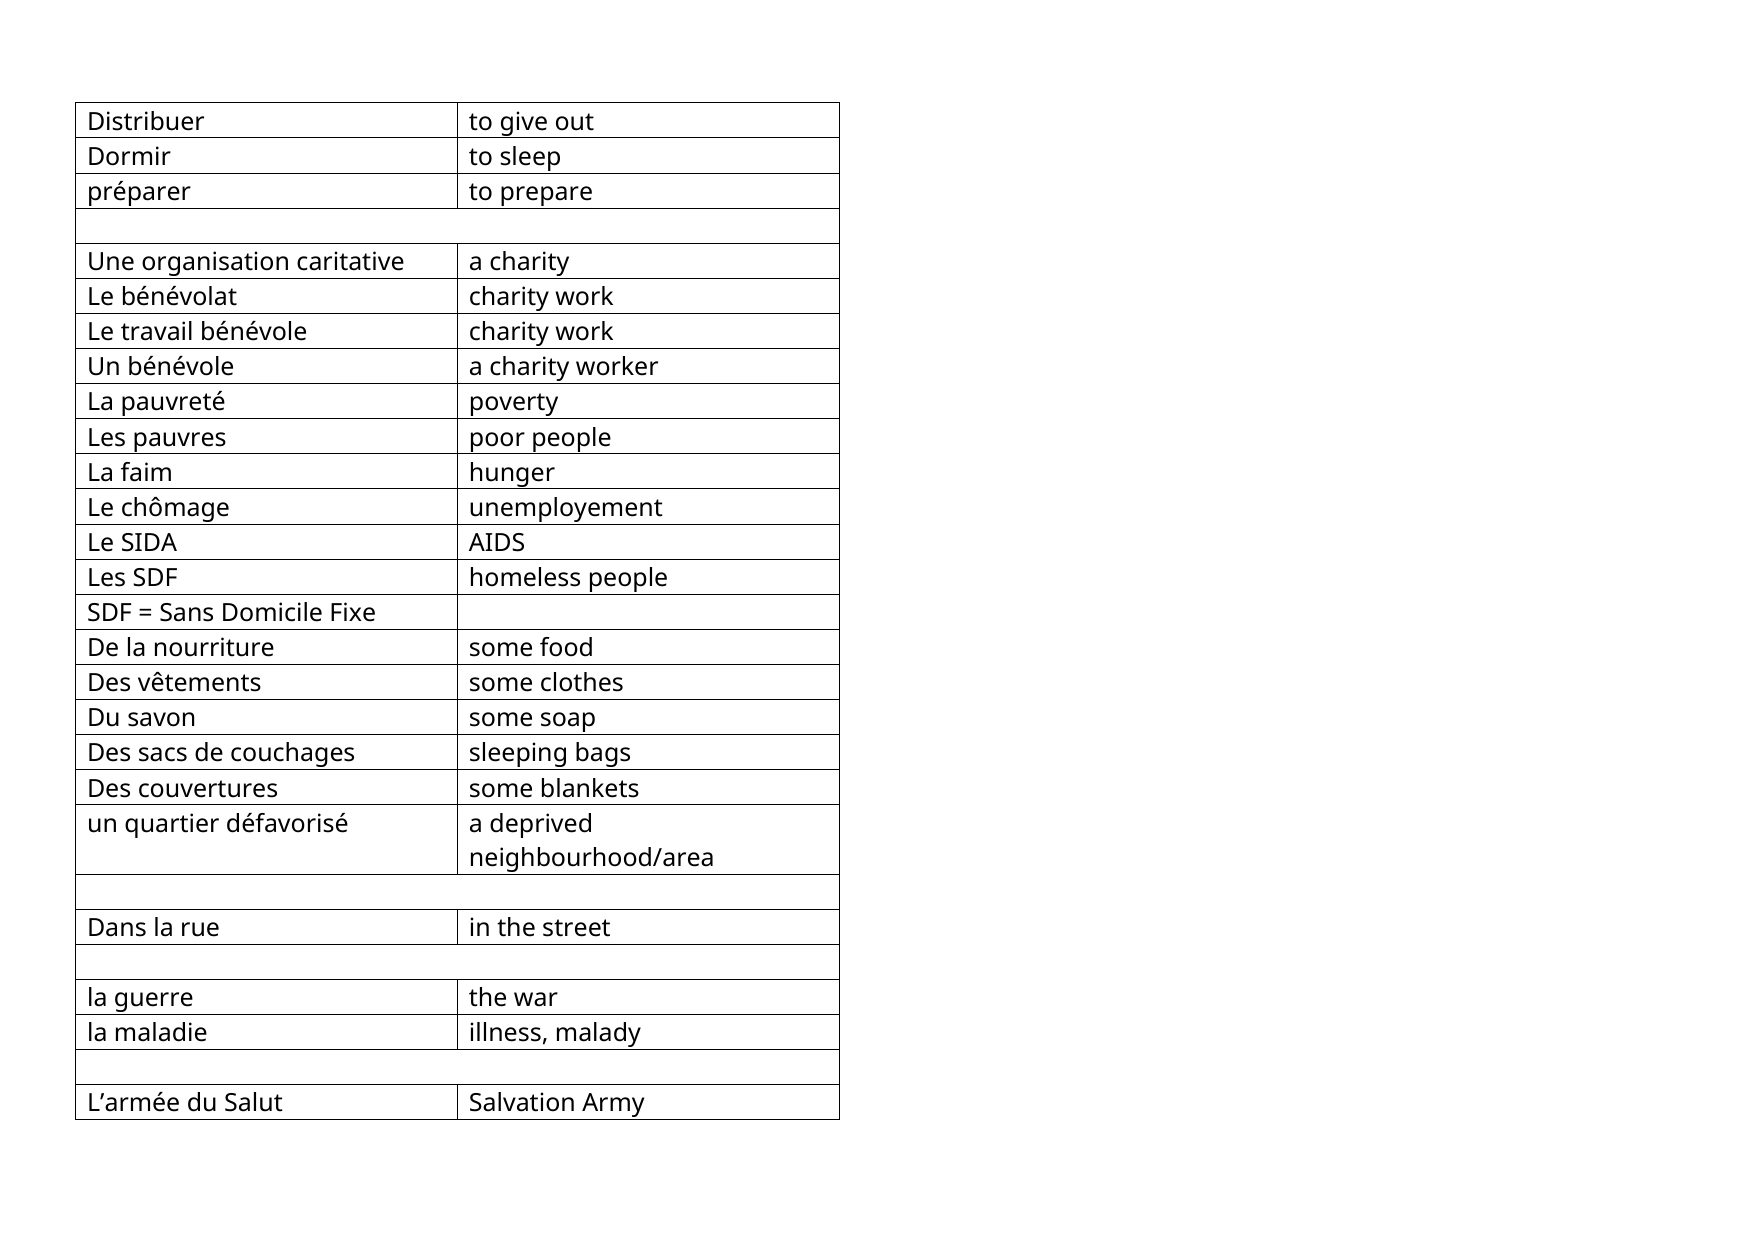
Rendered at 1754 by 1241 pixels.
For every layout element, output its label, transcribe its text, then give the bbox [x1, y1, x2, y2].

table_cell [458, 595, 839, 629]
table_cell Dans la rue [76, 910, 457, 944]
table_cell Les pauvres [76, 419, 457, 453]
table_cell charity work [458, 314, 839, 348]
table_cell some soap [458, 700, 839, 734]
table_cell la maladie [76, 1015, 457, 1049]
table_cell L’armée du Salut [76, 1085, 457, 1119]
table_cell un quartier défavorisé [76, 805, 457, 873]
table_cell illness, malady [458, 1015, 839, 1049]
table_cell unemployement [458, 489, 839, 523]
table_cell la guerre [76, 980, 457, 1014]
table_cell préparer [76, 174, 457, 207]
table_cell Un bénévole [76, 349, 457, 383]
table_cell Distribuer [76, 103, 457, 137]
table_cell Le chômage [76, 489, 457, 523]
table_cell poor people [458, 419, 839, 453]
table_cell Des sacs de couchages [76, 735, 457, 769]
table_cell Une organisation caritative [76, 244, 457, 278]
table_cell hunger [458, 454, 839, 488]
table_cell AIDS [458, 525, 839, 558]
table_cell to give out [458, 103, 839, 137]
table_cell SDF = Sans Domicile Fixe [76, 595, 457, 629]
table_cell Le bénévolat [76, 279, 457, 313]
table_cell poverty [458, 384, 839, 418]
table_cell De la nourriture [76, 630, 457, 664]
table_cell some clothes [458, 665, 839, 699]
table_cell Des couvertures [76, 770, 457, 804]
table_cell La faim [76, 454, 457, 488]
table_cell charity work [458, 279, 839, 313]
table_cell Salvation Army [458, 1085, 839, 1119]
table_cell [76, 875, 839, 908]
table_cell Le SIDA [76, 525, 457, 558]
table_cell to sleep [458, 138, 839, 172]
table_cell some blankets [458, 770, 839, 804]
table_cell sleeping bags [458, 735, 839, 769]
table_cell Dormir [76, 138, 457, 172]
table_cell some food [458, 630, 839, 664]
table_cell a deprived neighbourhood/area [458, 805, 839, 873]
table_cell [76, 1050, 839, 1084]
table_cell Des vêtements [76, 665, 457, 699]
table_cell [76, 945, 839, 979]
table_cell the war [458, 980, 839, 1014]
table_cell homeless people [458, 560, 839, 594]
table_cell [76, 209, 839, 243]
table_cell a charity worker [458, 349, 839, 383]
table_cell La pauvreté [76, 384, 457, 418]
table_cell Du savon [76, 700, 457, 734]
table_cell Le travail bénévole [76, 314, 457, 348]
table_cell a charity [458, 244, 839, 278]
table_cell Les SDF [76, 560, 457, 594]
table_cell to prepare [458, 174, 839, 207]
table_cell in the street [458, 910, 839, 944]
